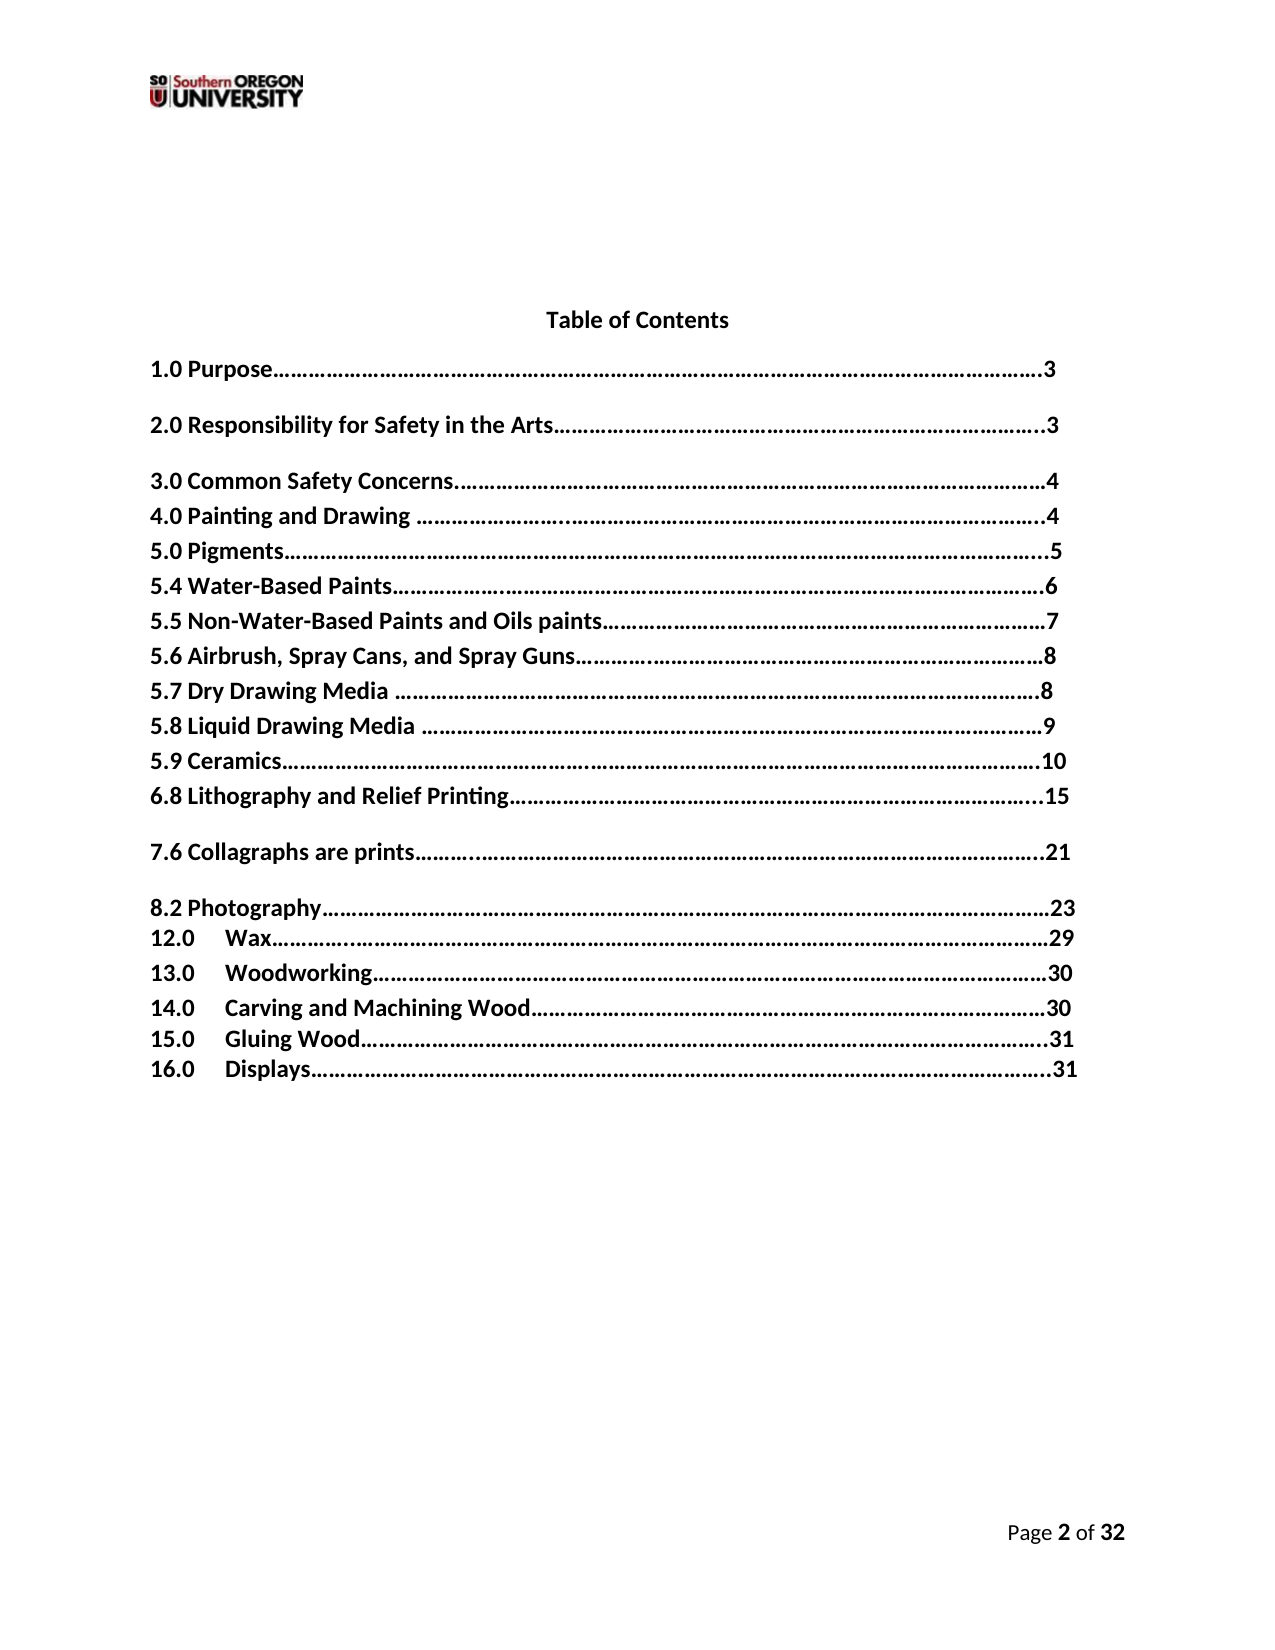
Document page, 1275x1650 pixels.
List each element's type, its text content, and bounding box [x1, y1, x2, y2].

list Water-Based Paints……………….……………………………………………………………………………….6 [150, 570, 1125, 601]
picture [150, 75, 303, 114]
list Airbrush, Spray Cans, and Spray Guns………….…………………………………………………………8 [150, 640, 1125, 671]
text 2.0 Responsibility for Safety in the Arts………………………………………………………………………..3 [150, 409, 1125, 440]
list Non-Water-Based Paints and Oils paints…………………………………………………………………7 [150, 605, 1125, 636]
text Table of Contents [150, 304, 1125, 334]
list Photography……………………………………………………………………………………………………………23 [150, 892, 1125, 922]
list Displays……………………………………………………………………………………………………………..31 [150, 1053, 1125, 1084]
list Liquid Drawing Media ……………………………………………………………………………………………9 [150, 710, 1125, 741]
list Painting and Drawing ……………………..……………………………………………………………………..4 [150, 500, 1125, 531]
text 1.0 Purpose………………………………………………………………………………………………………………….3 [150, 353, 1125, 384]
list Pigments………………………………………………………………………………………………………………...5 [150, 535, 1125, 566]
list Gluing Wood……………………………………………………………………………………………………..31 [150, 1023, 1125, 1053]
list Dry Drawing Media ……………………………………………………………………………………………….8 [150, 675, 1125, 706]
list Wax…………..………………………………………………………………………………………………………29 [150, 922, 1125, 953]
text 7.6 Collagraphs are prints………..…………………………………………………………………………………..21 [150, 836, 1125, 867]
list Common Safety Concerns.………………………………………………………………………………………4 [150, 465, 1125, 496]
list Ceramics…………………………………………….………………………………………………………………….10 [150, 745, 1125, 776]
list Carving and Machining Wood……………………………………………………………………………30 [150, 992, 1125, 1023]
list Lithography and Relief Printing……………………………………………………………………………...15 [150, 780, 1125, 811]
list Woodworking……………………………………………………………………………………………………30 [150, 957, 1125, 988]
